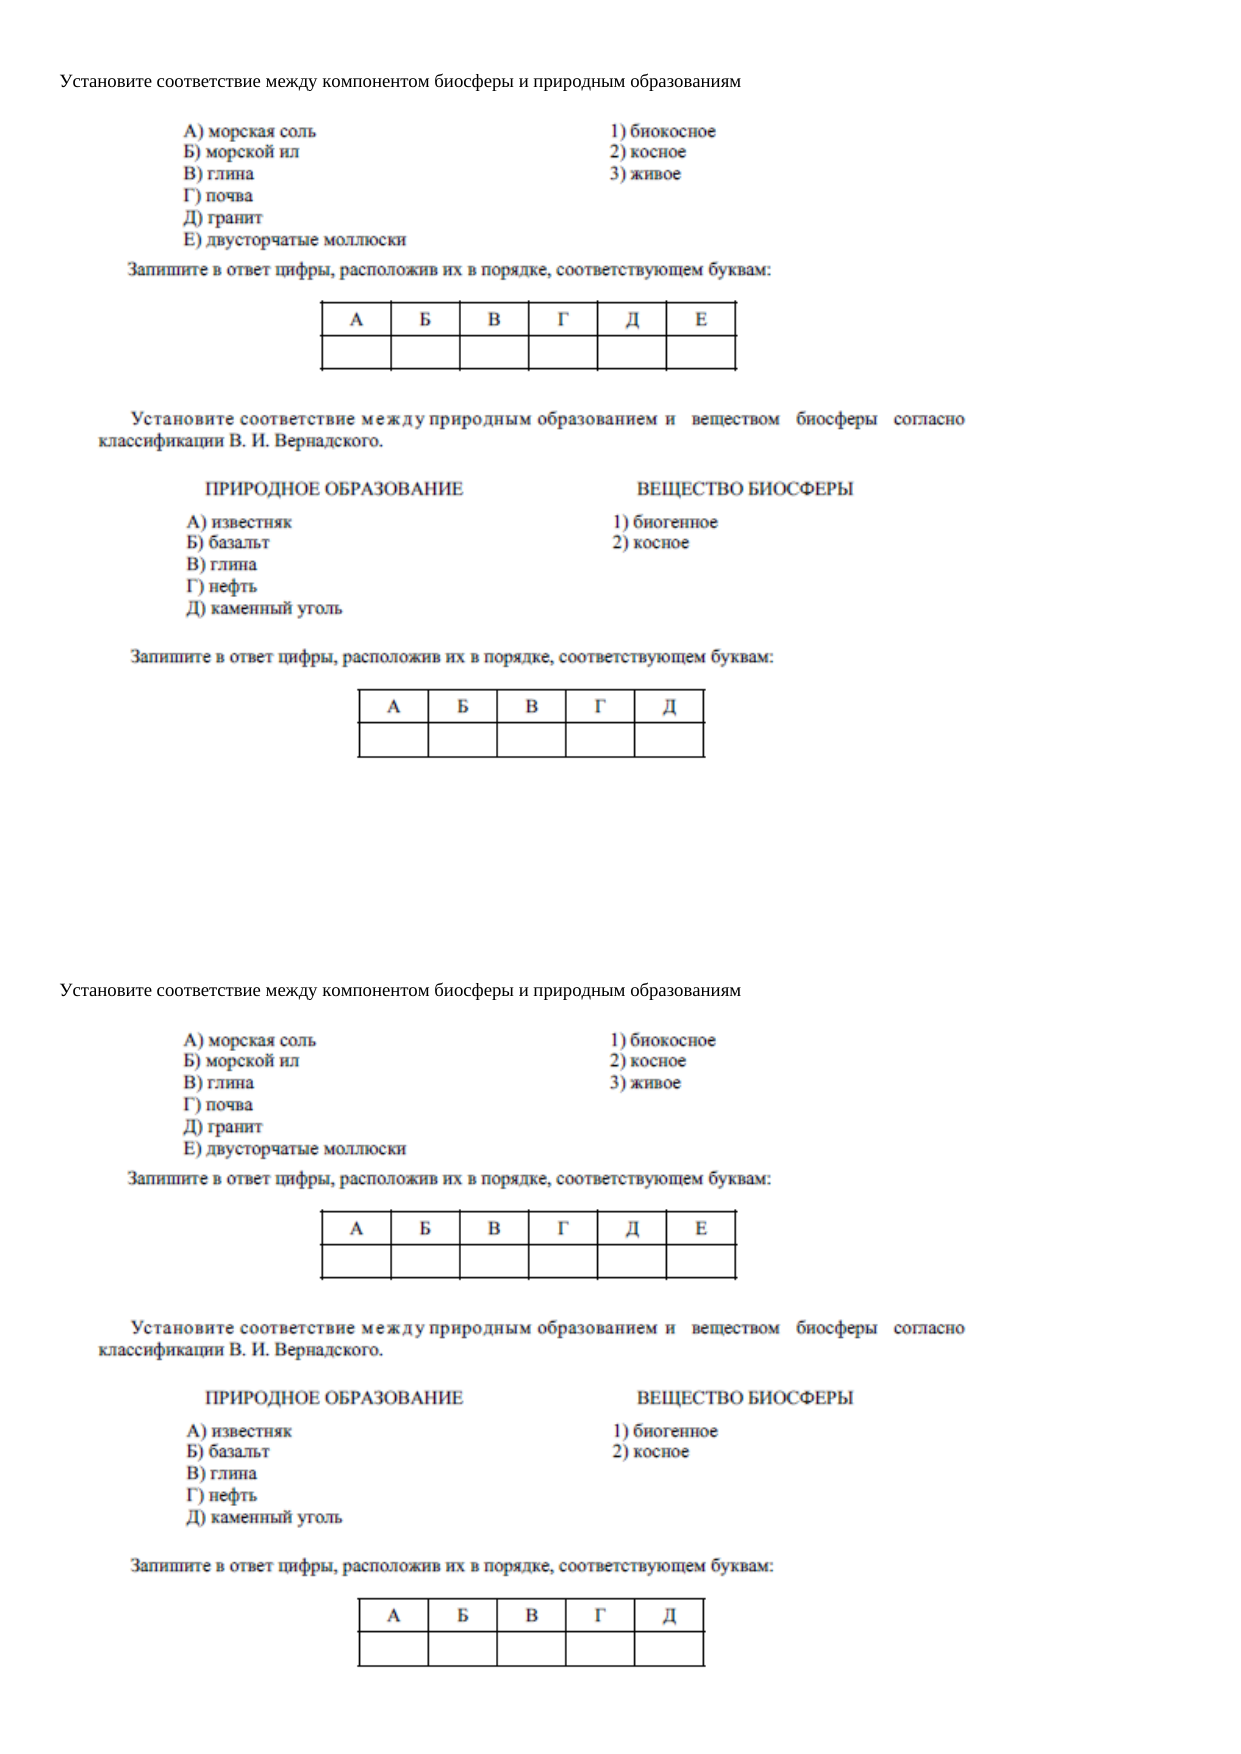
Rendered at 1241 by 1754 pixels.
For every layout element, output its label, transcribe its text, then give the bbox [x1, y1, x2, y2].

text Установите соответствие между компонентом биосферы и природным образованиям [59, 979, 1211, 1000]
text Установите соответствие между компонентом биосферы и природным образованиям [59, 69, 1211, 91]
picture [59, 1018, 924, 1296]
picture [59, 405, 1042, 780]
picture [59, 1314, 1042, 1689]
picture [59, 109, 924, 387]
